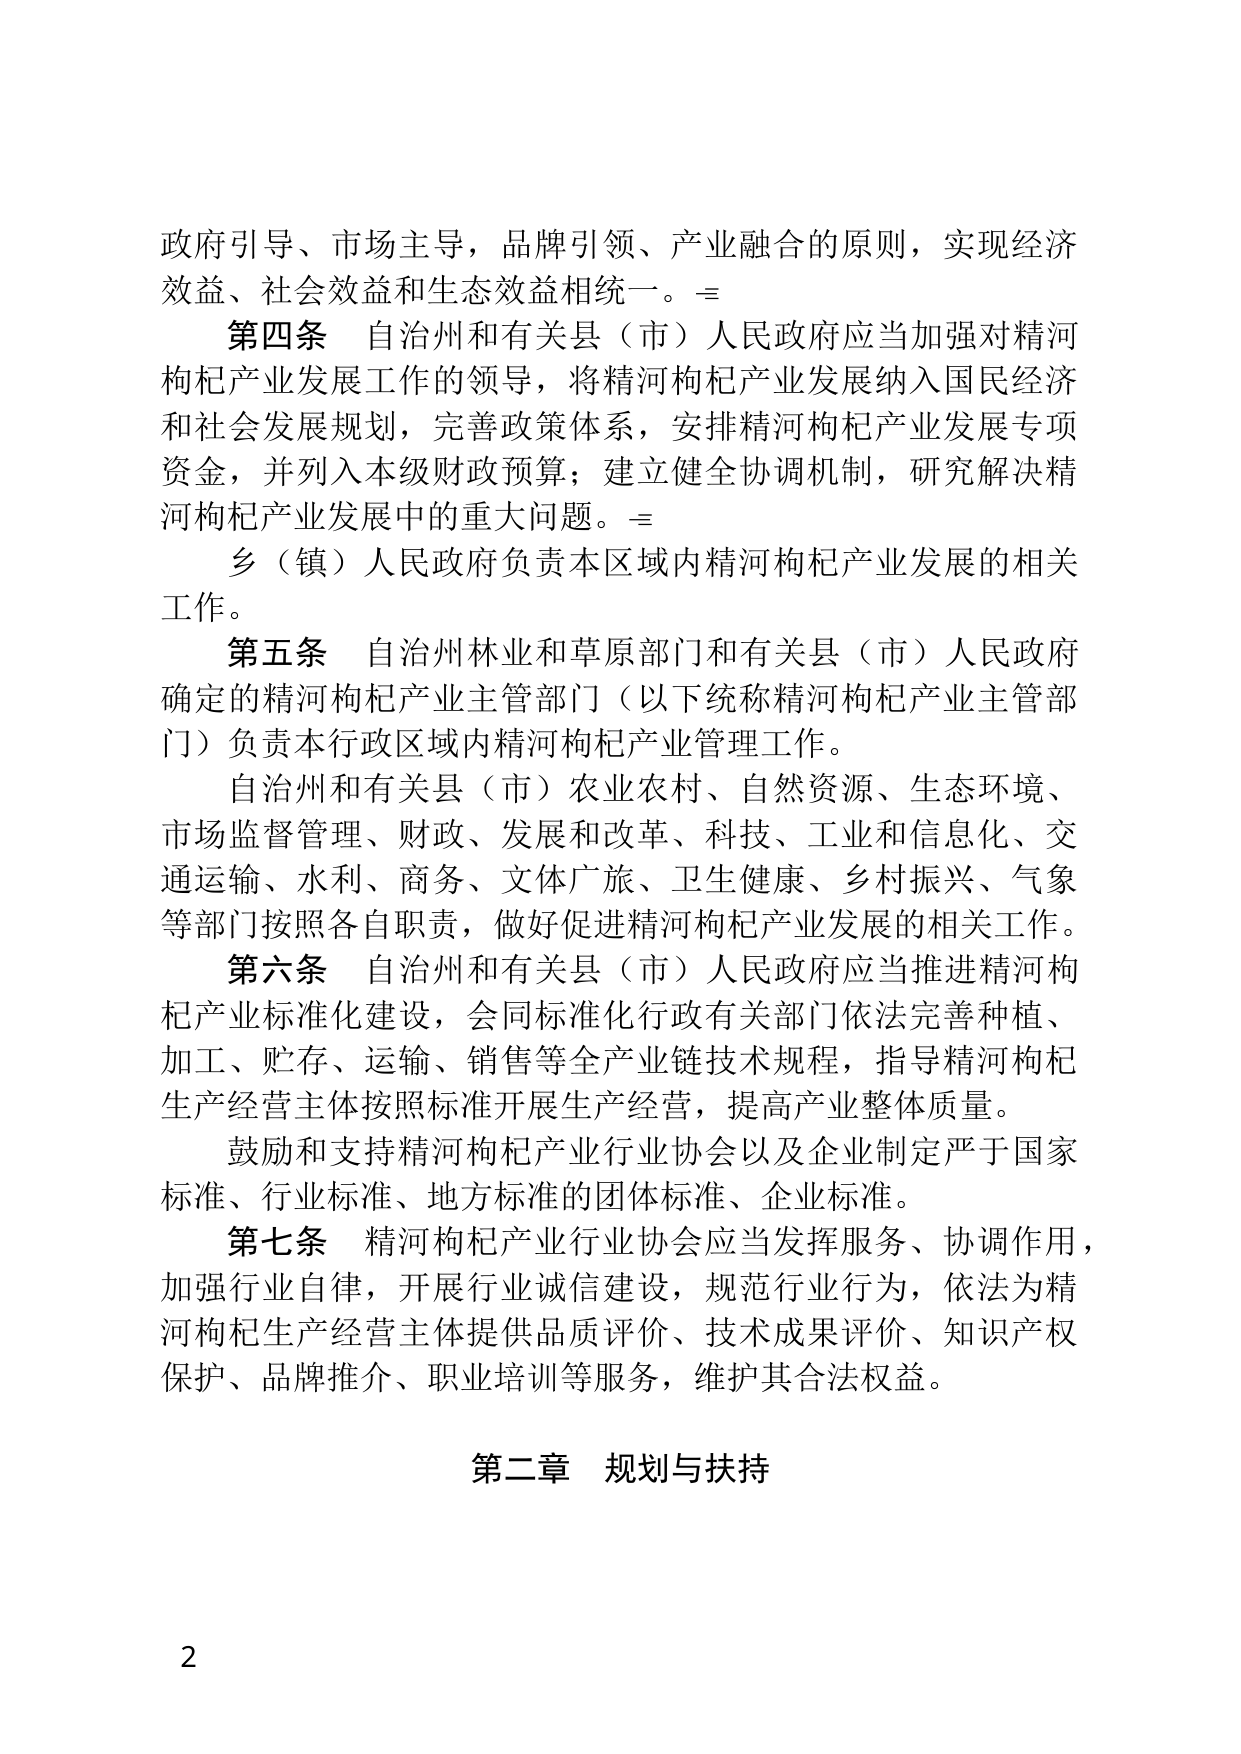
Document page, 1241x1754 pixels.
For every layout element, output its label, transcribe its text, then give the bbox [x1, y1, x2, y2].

text 第七条 精河枸杞产业行业协会应当发挥服务、协调作用，加强行业自律，开展行业诚信建设，规范行业行为，依法为精河枸杞生产经营主体提供品质评价、技术成果评价、知识产权保护、品牌推介、职业培训等服务，维护其合法权益。 [159, 1217, 1081, 1398]
text 第二章 规划与扶持 [159, 1443, 1081, 1489]
text 第六条 自治州和有关县（市）人民政府应当推进精河枸杞产业标准化建设，会同标准化行政有关部门依法完善种植、加工、贮存、运输、销售等全产业链技术规程，指导精河枸杞生产经营主体按照标准开展生产经营，提高产业整体质量。 [159, 945, 1081, 1126]
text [159, 220, 1081, 311]
text 第五条 自治州林业和草原部门和有关县（市）人民政府确定的精河枸杞产业主管部门（以下统称精河枸杞产业主管部门）负责本行政区域内精河枸杞产业管理工作。 [159, 628, 1081, 764]
text 乡（镇）人民政府负责本区域内精河枸杞产业发展的相关工作。 [159, 537, 1081, 628]
text 鼓励和支持精河枸杞产业行业协会以及企业制定严于国家标准、行业标准、地方标准的团体标准、企业标准。 [159, 1126, 1081, 1217]
text 第四条 自治州和有关县（市）人民政府应当加强对精河枸杞产业发展工作的领导，将精河枸杞产业发展纳入国民经济和社会发展规划，完善政策体系，安排精河枸杞产业发展专项资金，并列入本级财政预算；建立健全协调机制，研究解决精河枸杞产业发展中的重大问题。 [159, 311, 1081, 537]
text 自治州和有关县（市）农业农村、自然资源、生态环境、市场监督管理、财政、发展和改革、科技、工业和信息化、交通运输、水利、商务、文体广旅、卫生健康、乡村振兴、气象等部门按照各自职责，做好促进精河枸杞产业发展的相关工作。 [159, 764, 1081, 945]
